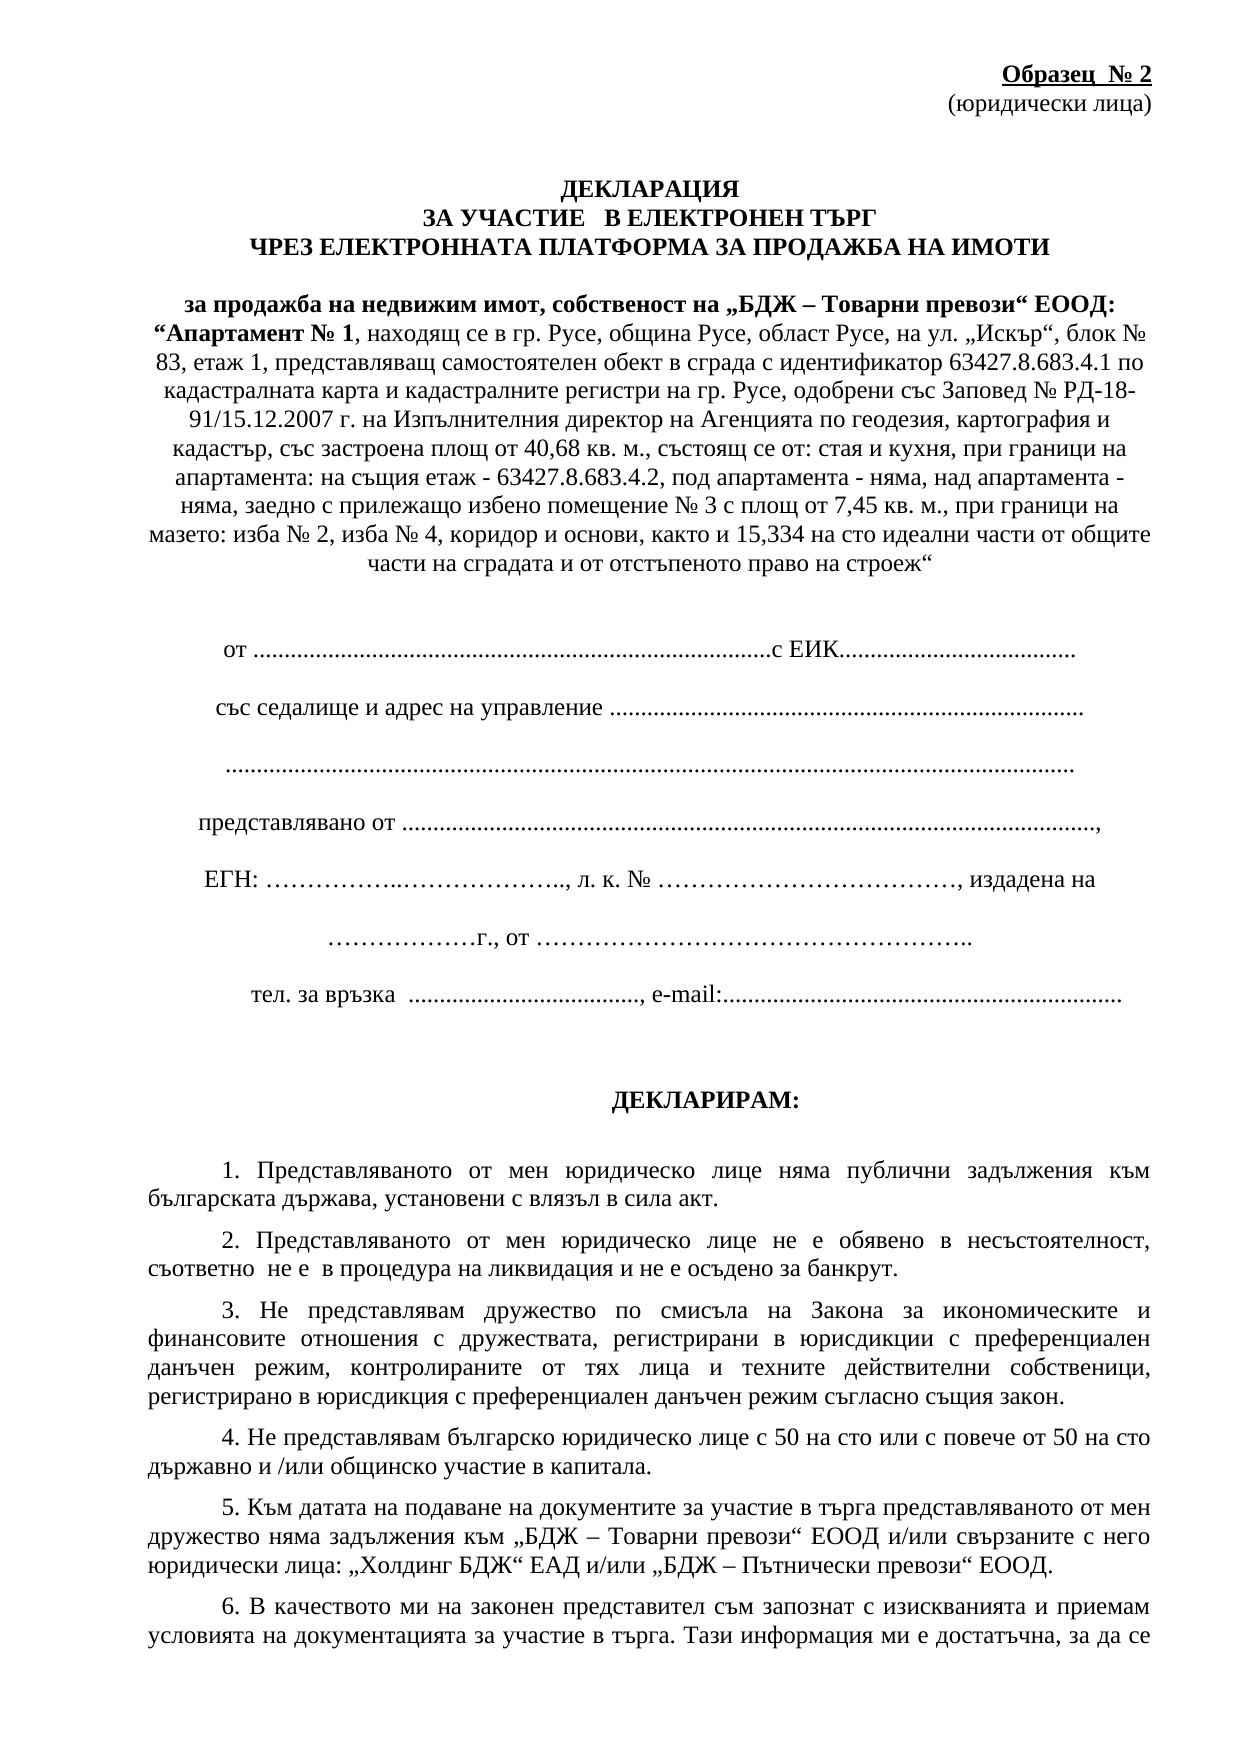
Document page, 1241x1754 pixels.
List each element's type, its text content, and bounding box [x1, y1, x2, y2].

text 3. Не представлявам дружество по смисъла на Закона за икономическите и финансовите отношения с дружествата, регистрирани в юрисдикции с преференциален данъчен режим, контролираните от тях лица и техните действителни собственици, регистрирано в юрисдикция с преференциален данъчен режим съгласно същия закон. [148, 1295, 1152, 1410]
text ЗА УЧАСТИЕ В ЕЛЕКТРОНЕН ТЪРГ [148, 203, 1152, 232]
text 5. Към датата на подаване на документите за участие в търга представляваното от мен дружество няма задължения към „БДЖ – Товарни превози“ ЕООД и/или свързаните с него юридически лица: „Холдинг БДЖ“ ЕАД и/или „БДЖ – Пътнически превози“ ЕООД. [148, 1492, 1152, 1578]
text ………………г., от …………………………………………….. [148, 922, 1152, 950]
text от ...................................................................................с ЕИК...................................... [148, 634, 1152, 663]
text представлявано от ..............................................................................................................., [148, 807, 1152, 835]
text ЧРЕЗ ЕЛЕКТРОННАТА ПЛАТФОРМА ЗА ПРОДАЖБА НА ИМОТИ [148, 232, 1152, 260]
text тел. за връзка ....................................., e-mail:................................................................ [148, 979, 1152, 1008]
text ........................................................................................................................................ [148, 749, 1152, 778]
list ДЕКЛАРИРАМ: [260, 1085, 1152, 1113]
text (юридически лица) [148, 88, 1152, 117]
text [148, 1591, 1152, 1648]
text със седалище и адрес на управление ............................................................................ [148, 692, 1152, 720]
text ДЕКЛАРАЦИЯ [148, 174, 1152, 203]
text 4. Не представлявам българско юридическо лице с 50 на сто или с повече от 50 на сто държавно и /или общинско участие в капитала. [148, 1422, 1152, 1480]
text 2. Представляваното от мен юридическо лице не е обявено в несъстоятелност, съответно не е в процедура на ликвидация и не е осъдено за банкрут. [148, 1225, 1152, 1282]
text за продажба на недвижим имот, собственост на „БДЖ – Товарни превози“ ЕООД: “Апартамент № 1, находящ се в гр. Русе, община Русе, област Русе, на ул. „Искър“, блок № 83, етаж 1, представляващ самостоятелен обект в сграда с идентификатор 63427.8.683.4.1 по кадастралната карта и кадастралните регистри на гр. Русе, одобрени със Заповед № РД-18-91/15.12.2007 г. на Изпълнителния директор на Агенцията по геодезия, картография и кадастър, със застроена площ от 40,68 кв. м., състоящ се от: стая и кухня, при граници на апартамента: на същия етаж - 63427.8.683.4.2, под апартамента - няма, над апартамента - няма, заедно с прилежащо избено помещение № 3 с площ от 7,45 кв. м., при граници на мазето: изба № 2, изба № 4, коридор и основи, както и 15,334 на сто идеални части от общите части на сградата и от отстъпеното право на строеж“ [148, 289, 1152, 577]
text Образец № 2 [148, 59, 1152, 88]
text ЕГН: ……………..……………….., л. к. № ………………………………, издадена на [148, 864, 1152, 893]
text 1. Представляваното от мен юридическо лице няма публични задължения към българската държава, установени с влязъл в сила акт. [148, 1155, 1152, 1212]
